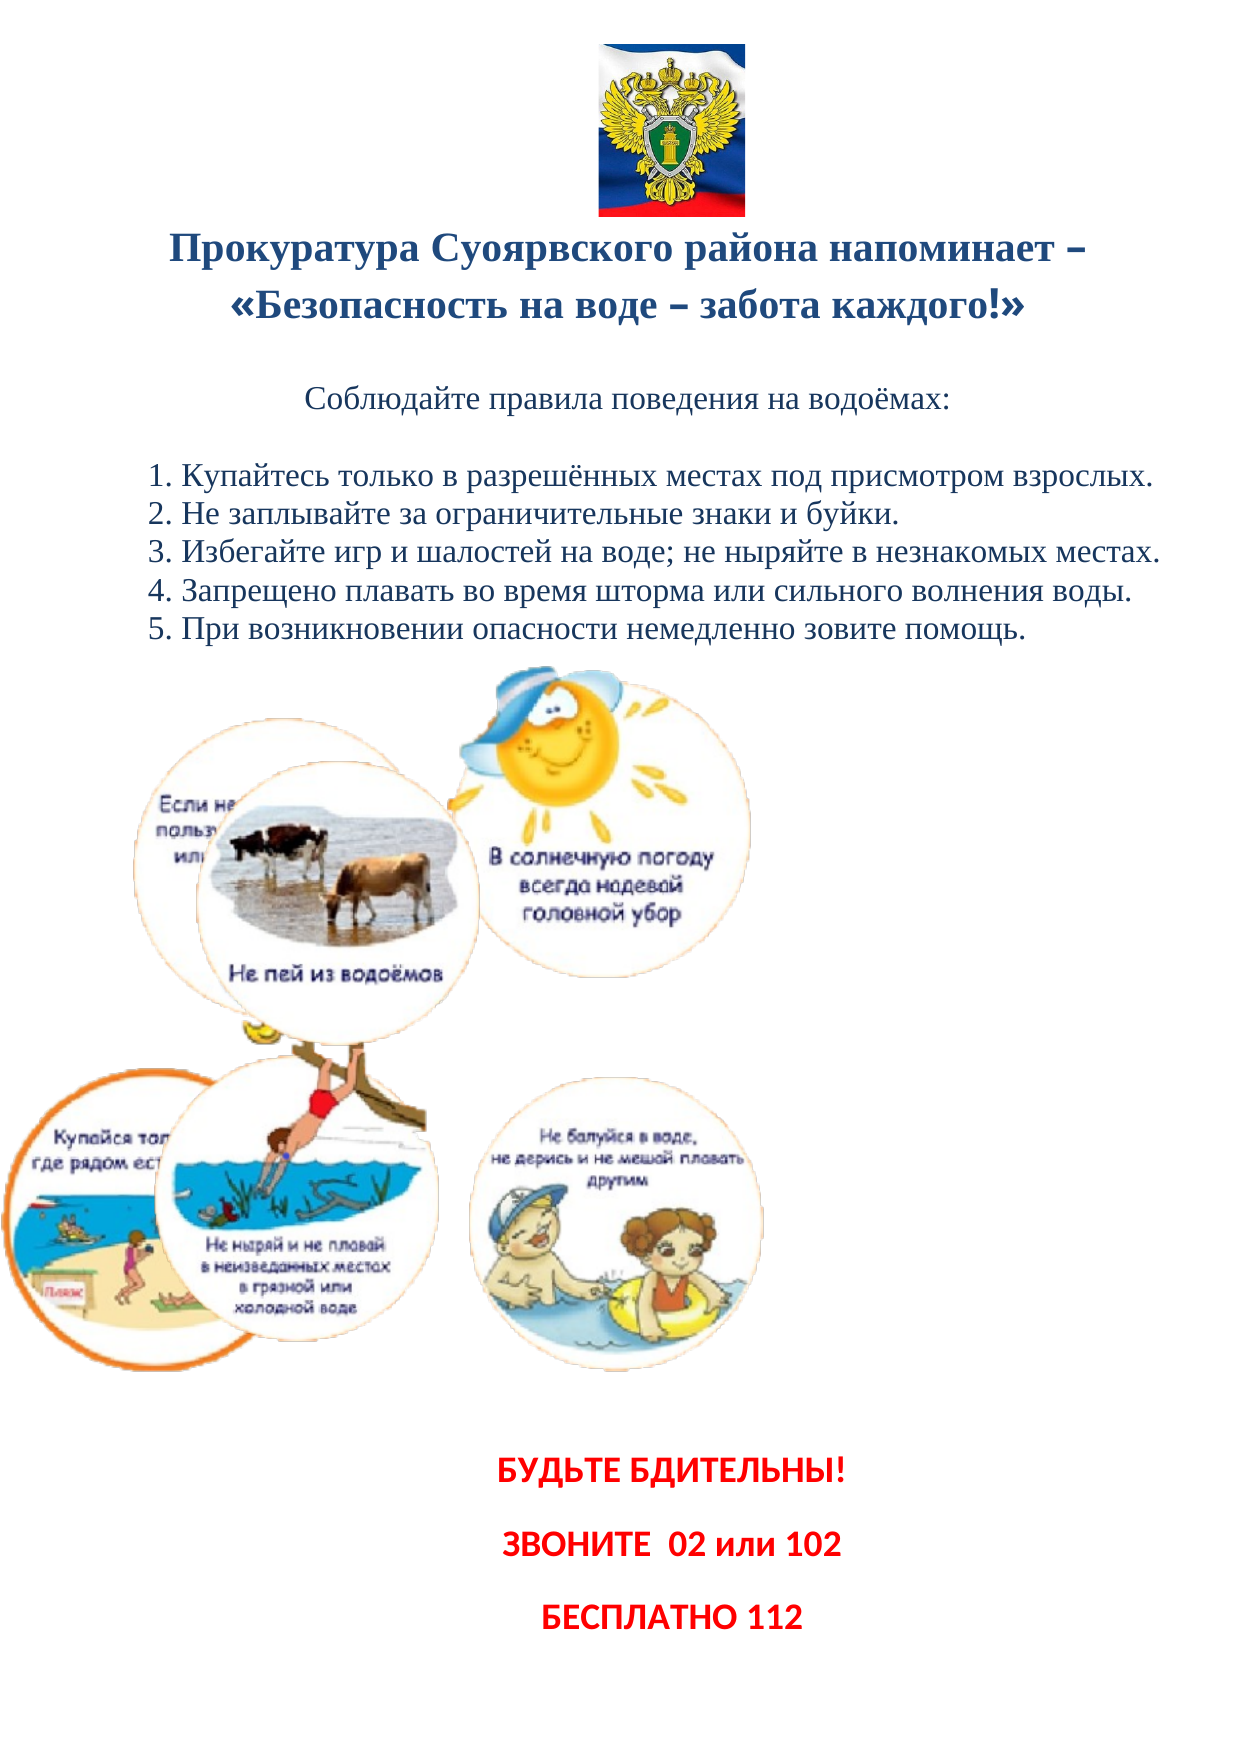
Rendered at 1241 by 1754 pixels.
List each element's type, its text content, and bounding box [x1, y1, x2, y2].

text Соблюдайте правила поведения на водоёмах: [88, 378, 1167, 417]
picture [598, 44, 746, 217]
text Прокуратура Суоярвского района напоминает – «Безопасность на воде – забота каждого!» [88, 217, 1167, 330]
picture [468, 1077, 765, 1373]
text 5. При возникновении опасности немедленно зовите помощь. [88, 608, 1167, 647]
text 4. Запрещено плавать во время шторма или сильного волнения воды. [88, 570, 1167, 608]
text БЕСПЛАТНО 112 [177, 1593, 1167, 1639]
text 1. Купайтесь только в разрешённых местах под присмотром взрослых. [88, 455, 1167, 493]
text БУДЬТЕ БДИТЕЛЬНЫ! [177, 1446, 1167, 1492]
text ЗВОНИТЕ 02 или 102 [177, 1519, 1167, 1565]
text 3. Избегайте игр и шалостей на воде; не ныряйте в незнакомых местах. [88, 532, 1167, 570]
picture [0, 665, 752, 1373]
text 2. Не заплывайте за ограничительные знаки и буйки. [88, 493, 1167, 532]
